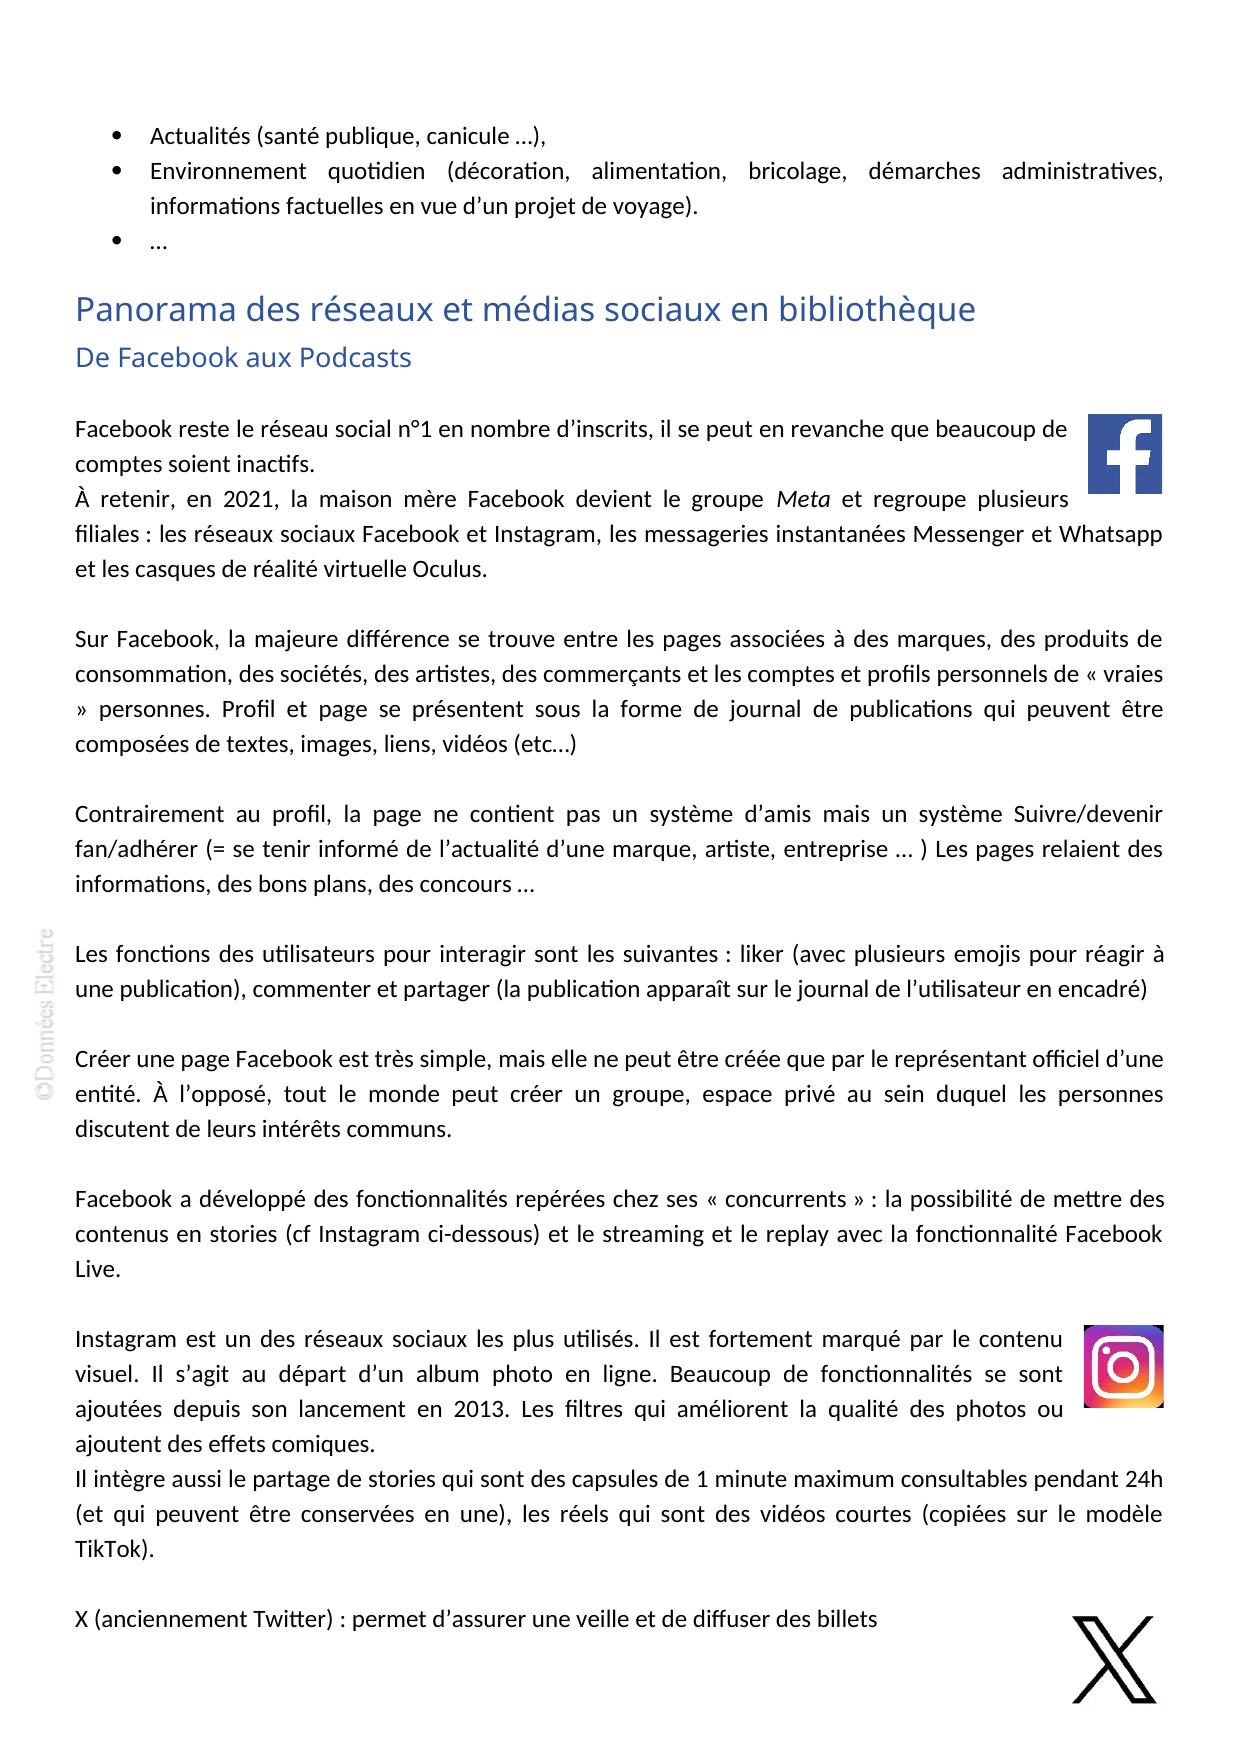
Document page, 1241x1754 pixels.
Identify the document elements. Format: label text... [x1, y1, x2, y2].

text Il intègre aussi le partage de stories qui sont des capsules de 1 minute maximum consultables pendant 24h (et qui peuvent être conservées en une), les réels qui sont des vidéos courtes (copiées sur le modèle TikTok). [75, 1463, 1165, 1564]
list … [112, 226, 1165, 256]
text Facebook reste le réseau social n°1 en nombre d’inscrits, il se peut en revanche que beaucoup de comptes soient inactifs. [75, 413, 1165, 479]
list Environnement quotidien (décoration, alimentation, bricolage, démarches administratives, informations factuelles en vue d’un projet de voyage). [112, 156, 1165, 221]
text Instagram est un des réseaux sociaux les plus utilisés. Il est fortement marqué par le contenu visuel. Il s’agit au départ d’un album photo en ligne. Beaucoup de fonctionnalités se sont ajoutées depuis son lancement en 2013. Les filtres qui améliorent la qualité des photos ou ajoutent des effets comiques. [75, 1323, 1165, 1459]
picture [1087, 414, 1166, 495]
text Créer une page Facebook est très simple, mais elle ne peut être créée que par le représentant officiel d’une entité. À l’opposé, tout le monde peut créer un groupe, espace privé au sein duquel les personnes discutent de leurs intérêts communs. [75, 1043, 1165, 1144]
text X (anciennement Twitter) : permet d’assurer une veille et de diffuser des billets [75, 1603, 1165, 1634]
picture [1063, 1605, 1166, 1711]
text Les fonctions des utilisateurs pour interagir sont les suivantes : liker (avec plusieurs emojis pour réagir à une publication), commenter et partager (la publication apparaît sur le journal de l’utilisateur en encadré) [75, 938, 1165, 1004]
picture [1083, 1325, 1166, 1400]
subtitle De Facebook aux Podcasts [75, 339, 1165, 376]
text Sur Facebook, la majeure différence se trouve entre les pages associées à des marques, des produits de consommation, des sociétés, des artistes, des commerçants et les comptes et profils personnels de « vraies » personnes. Profil et page se présentent sous la forme de journal de publications qui peuvent être composées de textes, images, liens, vidéos (etc…) [75, 623, 1165, 759]
text Contrairement au profil, la page ne contient pas un système d’amis mais un système Suivre/devenir fan/adhérer (= se tenir informé de l’actualité d’une marque, artiste, entreprise … ) Les pages relaient des informations, des bons plans, des concours … [75, 798, 1165, 899]
list Actualités (santé publique, canicule …), [112, 121, 1165, 151]
text Facebook a développé des fonctionnalités repérées chez ses « concurrents » : la possibilité de mettre des contenus en stories (cf Instagram ci-dessous) et le streaming et le replay avec la fonctionnalité Facebook Live. [75, 1183, 1165, 1284]
subtitle Panorama des réseaux et médias sociaux en bibliothèque [75, 286, 1165, 331]
text À retenir, en 2021, la maison mère Facebook devient le groupe Meta et regroupe plusieurs filiales : les réseaux sociaux Facebook et Instagram, les messageries instantanées Messenger et Whatsapp et les casques de réalité virtuelle Oculus. [75, 483, 1165, 584]
picture [30, 571, 65, 1105]
